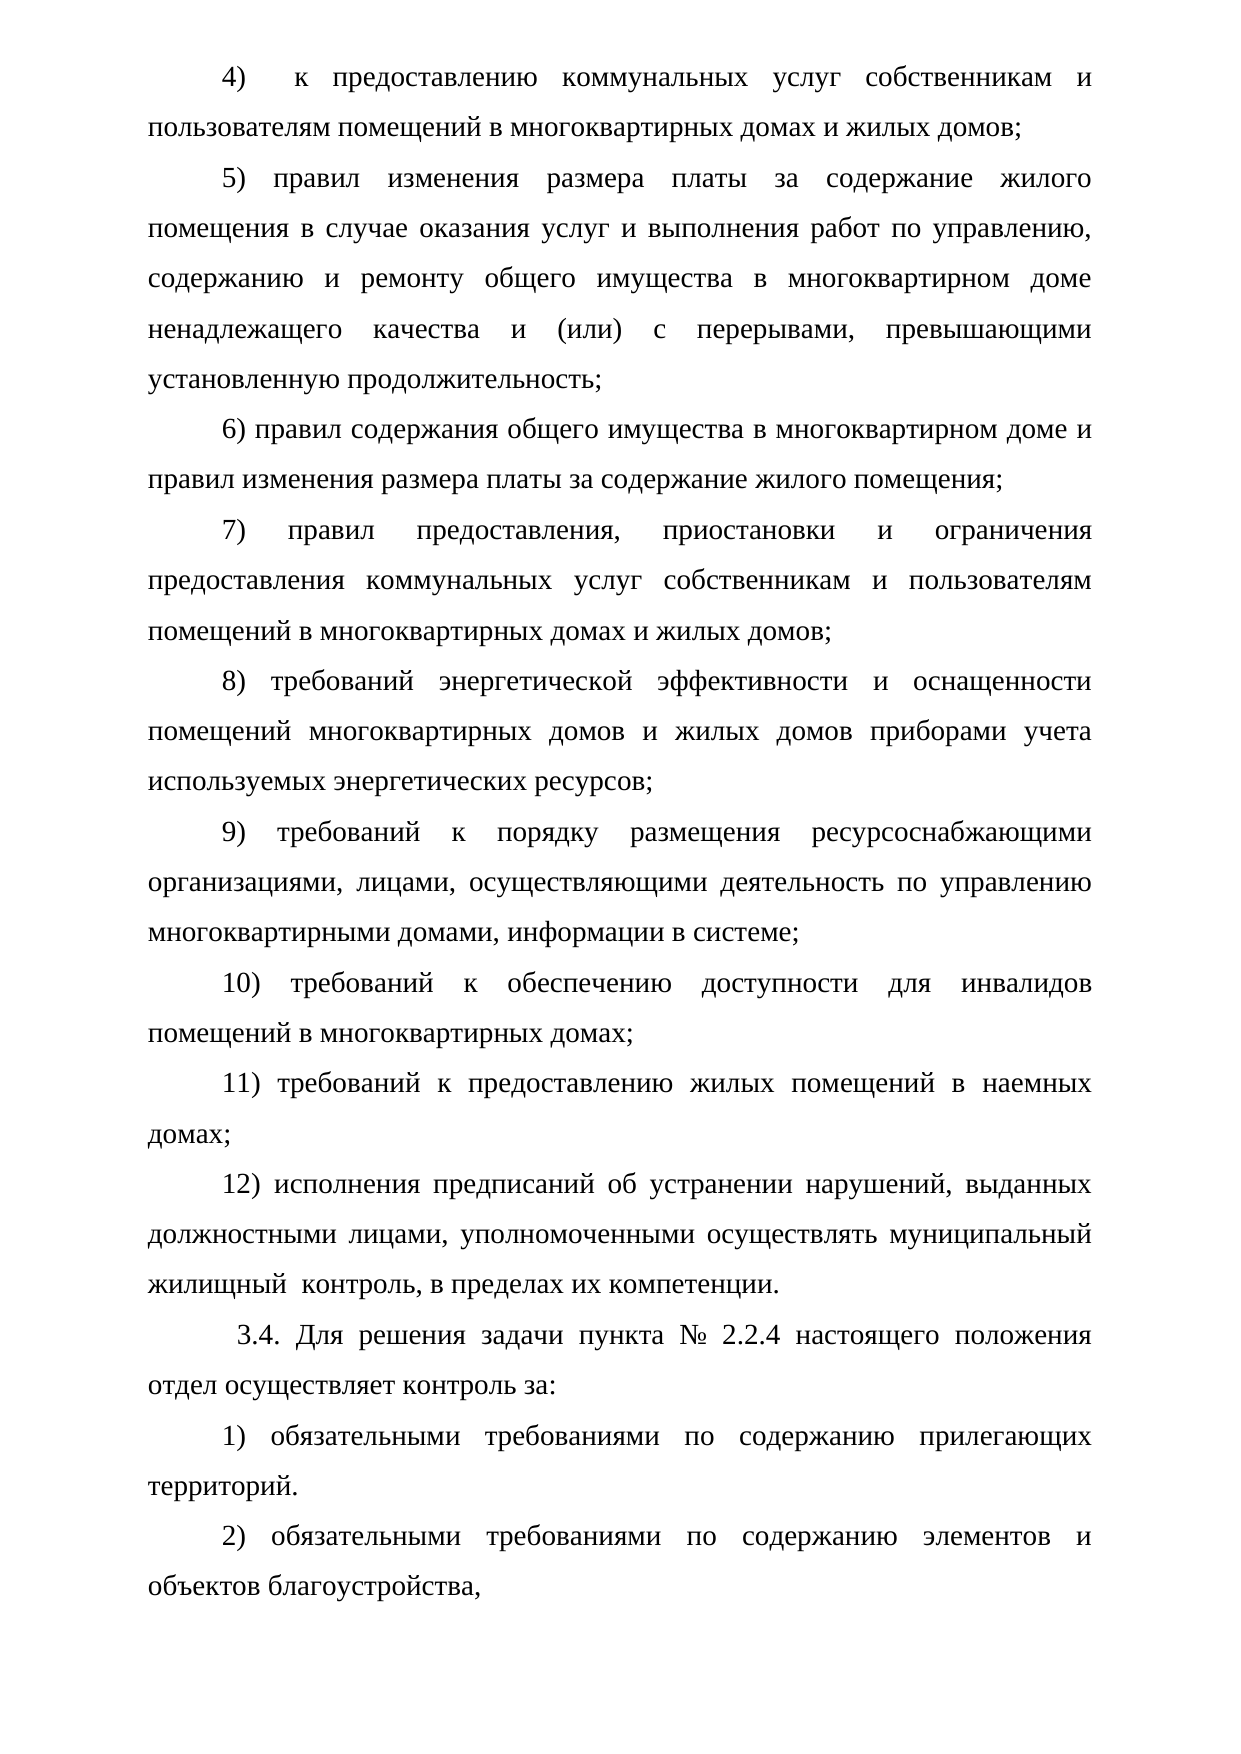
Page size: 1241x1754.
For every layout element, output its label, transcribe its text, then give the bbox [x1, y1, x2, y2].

text 8) требований энергетической эффективности и оснащенности помещений многоквартирных домов и жилых домов приборами учета используемых энергетических ресурсов; [148, 663, 1092, 797]
text 9) требований к порядку размещения ресурсоснабжающими организациями, лицами, осуществляющими деятельность по управлению многоквартирными домами, информации в системе; [148, 814, 1092, 948]
text 4) к предоставлению коммунальных услуг собственникам и пользователям помещений в многоквартирных домах и жилых домов; [148, 59, 1092, 143]
text 2) обязательными требованиями по содержанию элементов и объектов благоустройства, [148, 1518, 1092, 1602]
text 5) правил изменения размера платы за содержание жилого помещения в случае оказания услуг и выполнения работ по управлению, содержанию и ремонту общего имущества в многоквартирном доме ненадлежащего качества и (или) с перерывами, превышающими установленную продолжительность; [148, 160, 1092, 394]
text 12) исполнения предписаний об устранении нарушений, выданных должностными лицами, уполномоченными осуществлять муниципальный жилищный контроль, в пределах их компетенции. [148, 1166, 1092, 1300]
text 3.4. Для решения задачи пункта № 2.2.4 настоящего положения отдел осуществляет контроль за: [148, 1317, 1092, 1401]
text 10) требований к обеспечению доступности для инвалидов помещений в многоквартирных домах; [148, 965, 1092, 1049]
text 11) требований к предоставлению жилых помещений в наемных домах; [148, 1065, 1092, 1149]
text 7) правил предоставления, приостановки и ограничения предоставления коммунальных услуг собственникам и пользователям помещений в многоквартирных домах и жилых домов; [148, 512, 1092, 646]
text 1) обязательными требованиями по содержанию прилегающих территорий. [148, 1418, 1092, 1501]
text 6) правил содержания общего имущества в многоквартирном доме и правил изменения размера платы за содержание жилого помещения; [148, 411, 1092, 495]
